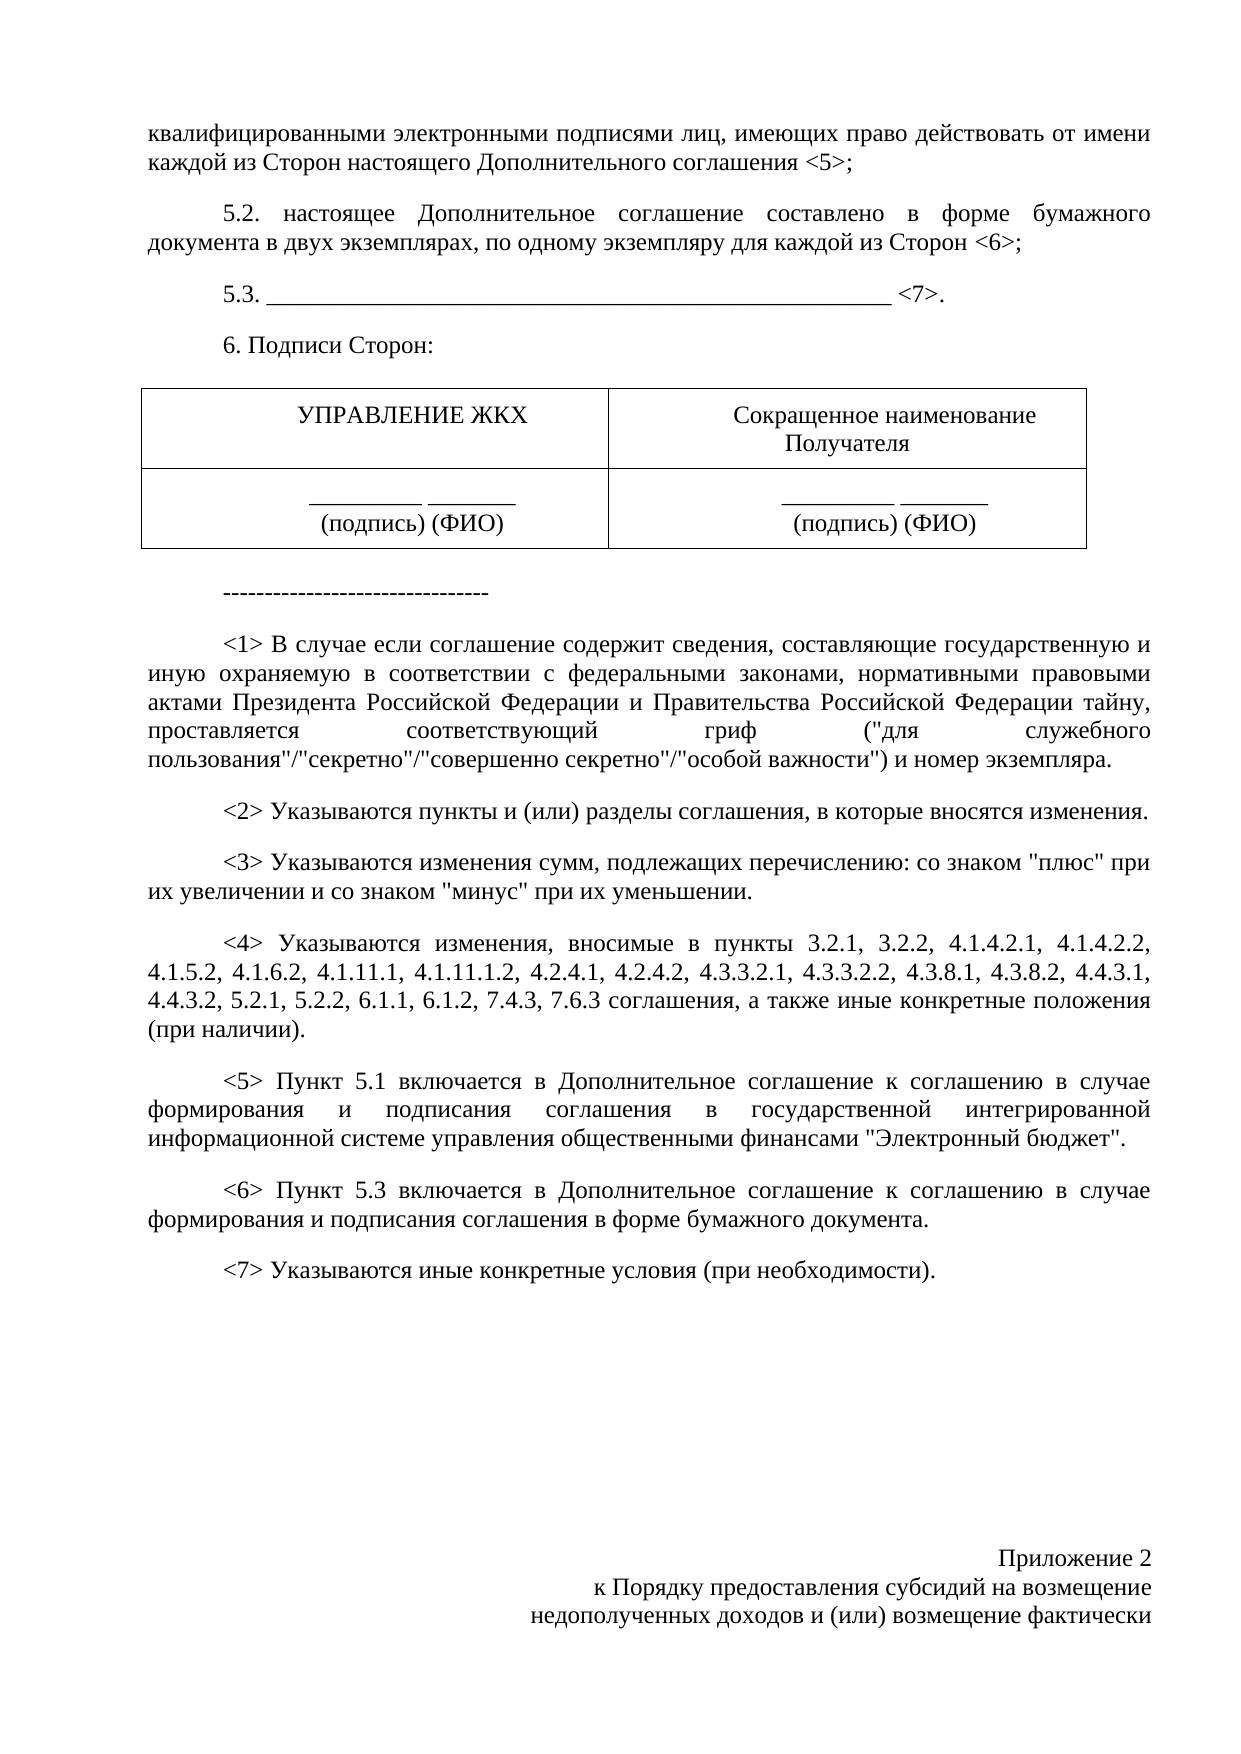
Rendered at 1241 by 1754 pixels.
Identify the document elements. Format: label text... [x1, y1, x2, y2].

text <3> Указываются изменения сумм, подлежащих перечислению: со знаком "плюс" при их увеличении и со знаком "минус" при их уменьшении. [148, 847, 1152, 905]
text к Порядку предоставления субсидий на возмещение [148, 1572, 1152, 1600]
text 5.2. настоящее Дополнительное соглашение составлено в форме бумажного документа в двух экземплярах, по одному экземпляру для каждой из Сторон <6>; [148, 198, 1152, 256]
text <5> Пункт 5.1 включается в Дополнительное соглашение к соглашению в случае формирования и подписания соглашения в государственной интегрированной информационной системе управления общественными финансами "Электронный бюджет". [148, 1066, 1152, 1152]
text -------------------------------- [148, 577, 1152, 606]
text 6. Подписи Сторон: [148, 331, 1152, 359]
text <2> Указываются пункты и (или) разделы соглашения, в которые вносятся изменения. [148, 796, 1152, 824]
text <6> Пункт 5.3 включается в Дополнительное соглашение к соглашению в случае формирования и подписания соглашения в форме бумажного документа. [148, 1175, 1152, 1232]
text Приложение 2 [148, 1543, 1152, 1572]
table_cell _________ _______ (подпись) (ФИО) [609, 469, 1086, 548]
text <7> Указываются иные конкретные условия (при необходимости). [148, 1255, 1152, 1284]
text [148, 118, 1152, 176]
table_header УПРАВЛЕНИЕ ЖКХ [142, 389, 608, 468]
text 5.3. __________________________________________________ <7>. [148, 279, 1152, 308]
text <4> Указываются изменения, вносимые в пункты 3.2.1, 3.2.2, 4.1.4.2.1, 4.1.4.2.2, 4.1.5.2, 4.1.6.2, 4.1.11.1, 4.1.11.1.2, 4.2.4.1, 4.2.4.2, 4.3.3.2.1, 4.3.3.2.2, 4.3.8.1, 4.3.8.2, 4.4.3.1, 4.4.3.2, 5.2.1, 5.2.2, 6.1.1, 6.1.2, 7.4.3, 7.6.3 соглашения, а также иные конкретные положения (при наличии). [148, 928, 1152, 1043]
text недополученных доходов и (или) возмещение фактически [148, 1600, 1152, 1629]
table_header Сокращенное наименование Получателя [609, 389, 1086, 468]
text <1> В случае если соглашение содержит сведения, составляющие государственную и иную охраняемую в соответствии с федеральными законами, нормативными правовыми актами Президента Российской Федерации и Правительства Российской Федерации тайну, проставляется соответствующий гриф ("для служебного пользования"/"секретно"/"совершенно секретно"/"особой важности") и номер экземпляра. [148, 629, 1152, 773]
table_cell _________ _______ (подпись) (ФИО) [142, 469, 608, 548]
